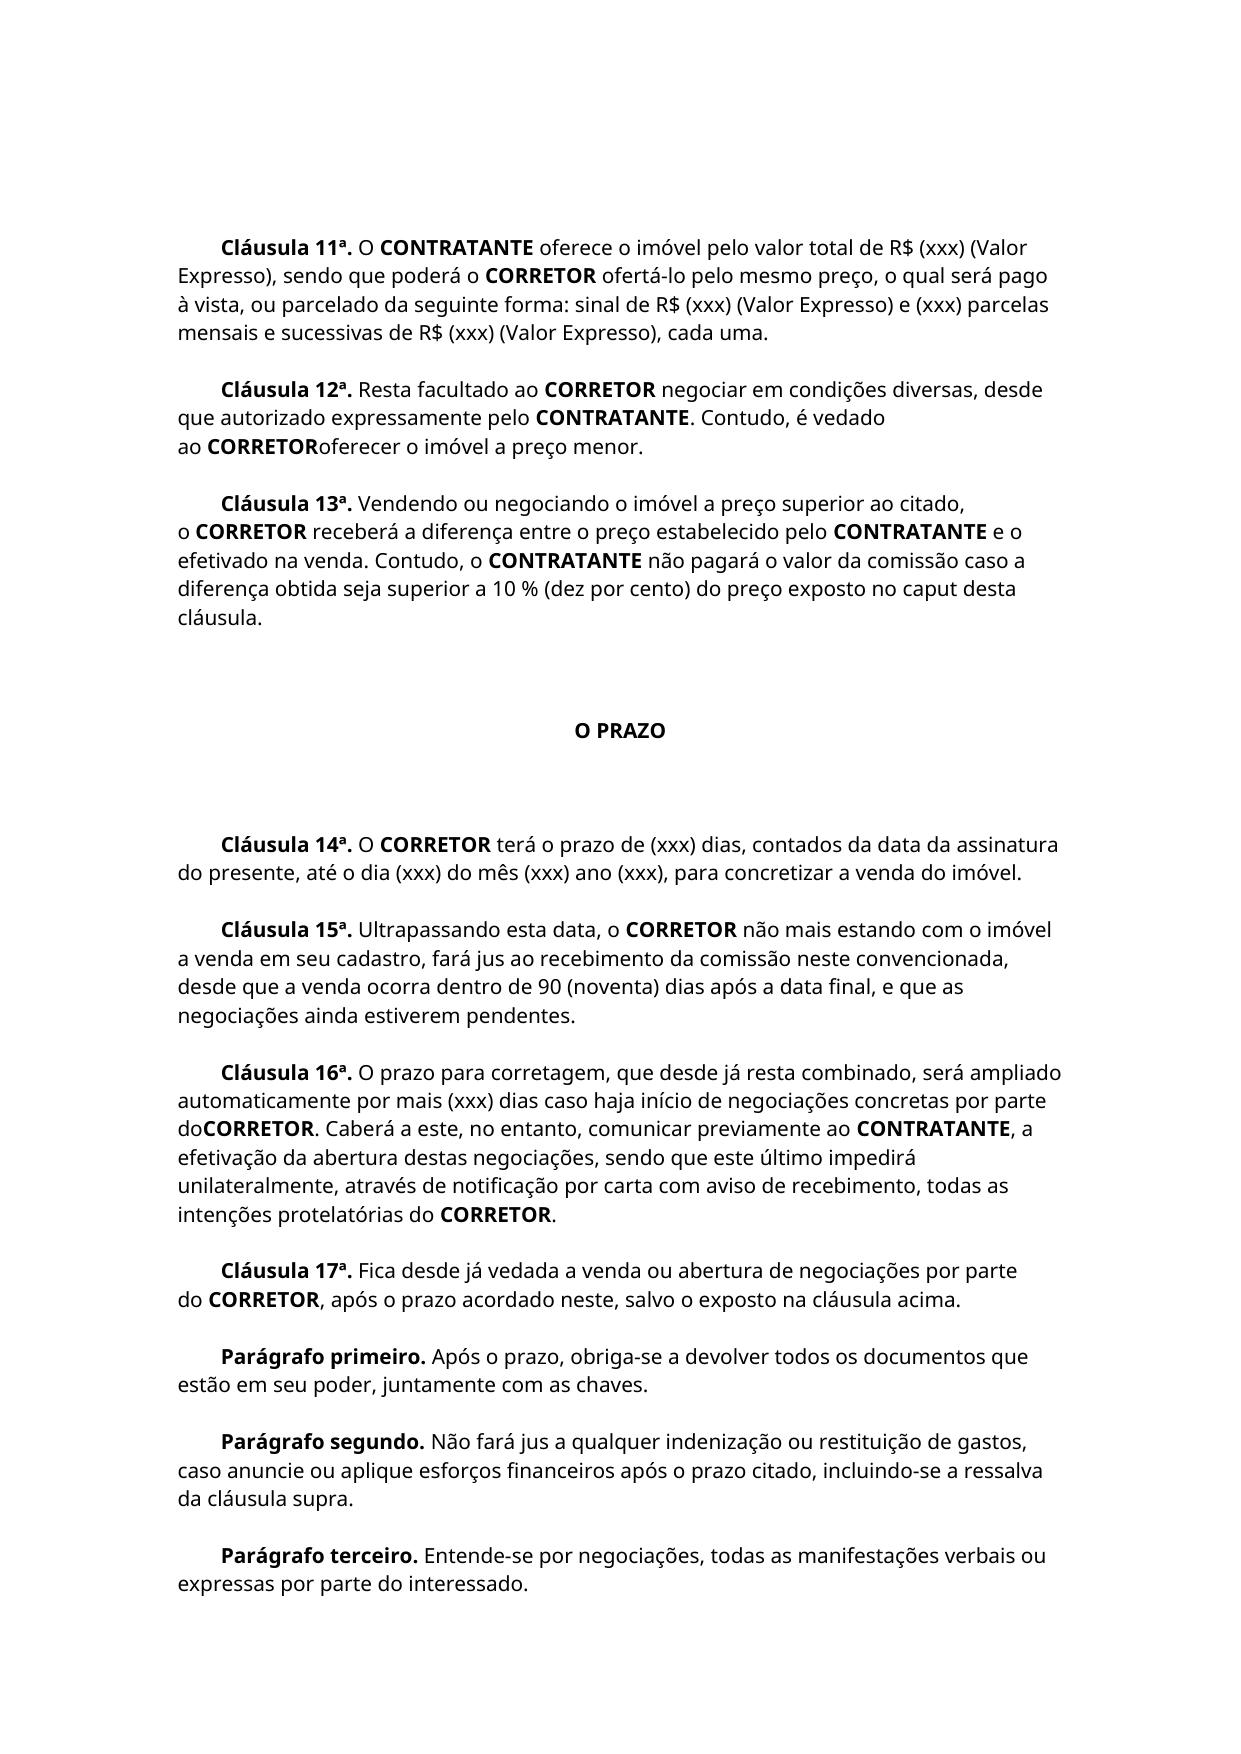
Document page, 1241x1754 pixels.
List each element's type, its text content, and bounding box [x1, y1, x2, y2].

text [177, 745, 1063, 1598]
text Cláusula 11ª. O CONTRATANTE oferece o imóvel pelo valor total de R$ (xxx) (Valor Expresso), sendo que poderá o CORRETOR ofertá-lo pelo mesmo preço, o qual será pago à vista, ou parcelado da seguinte forma: sinal de R$ (xxx) (Valor Expresso) e (xxx) parcelas mensais e sucessivas de R$ (xxx) (Valor Expresso), cada uma. Cláusula 12ª. Resta facultado ao CORRETOR negociar em condições diversas, desde que autorizado expressamente pelo CONTRATANTE. Contudo, é vedado ao CORRETORoferecer o imóvel a preço menor. Cláusula 13ª. Vendendo ou negociando o imóvel a preço superior ao citado, o CORRETOR receberá a diferença entre o preço estabelecido pelo CONTRATANTE e o efetivado na venda. Contudo, o CONTRATANTE não pagará o valor da comissão caso a diferença obtida seja superior a 10 % (dez por cento) do preço exposto no caput desta cláusula. [177, 148, 1063, 716]
text O PRAZO [177, 716, 1063, 745]
